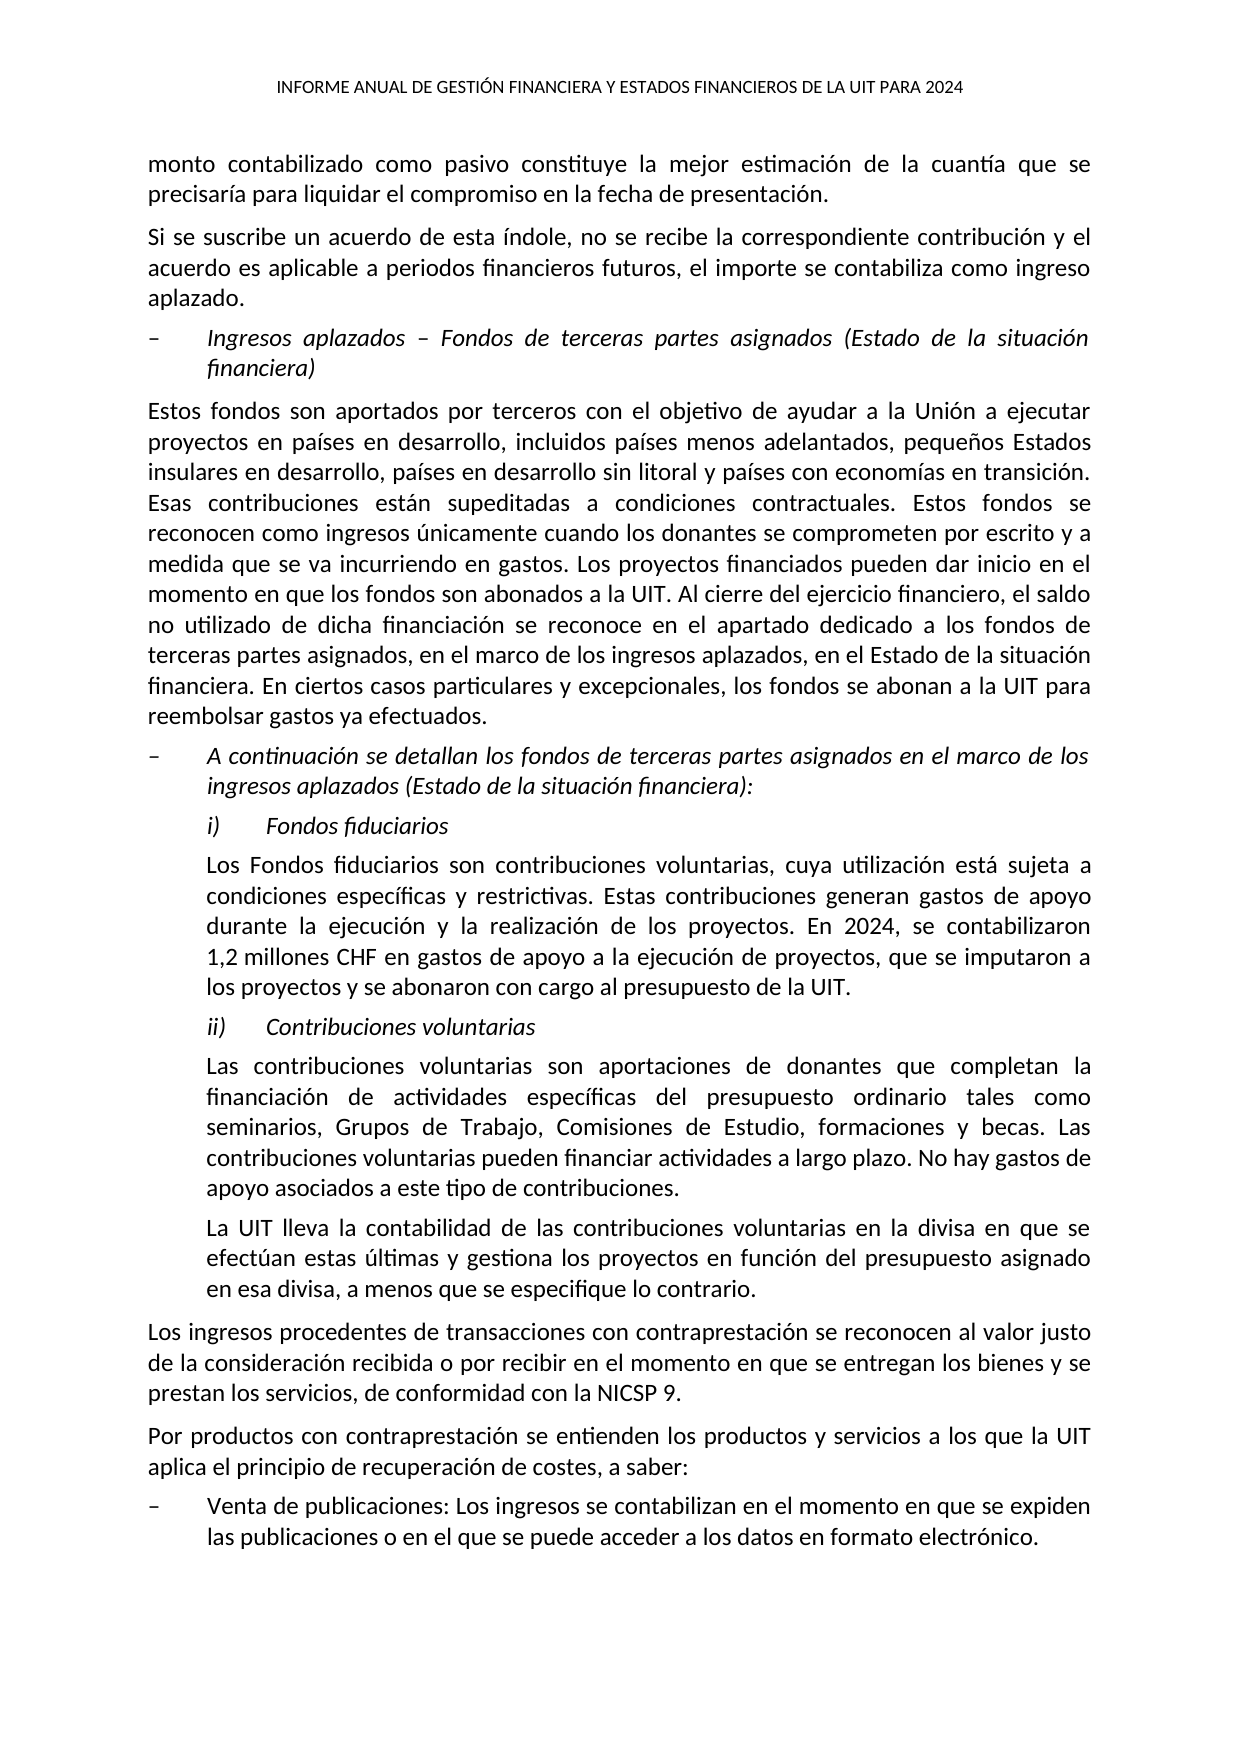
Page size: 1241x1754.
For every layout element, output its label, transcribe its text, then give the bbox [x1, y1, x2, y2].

text – Venta de publicaciones: Los ingresos se contabilizan en el momento en que se expiden las publicaciones o en el que se puede acceder a los datos en formato electrónico. [148, 1490, 1092, 1551]
text Estos fondos son aportados por terceros con el objetivo de ayudar a la Unión a ejecutar proyectos en países en desarrollo, incluidos países menos adelantados, pequeños Estados insulares en desarrollo, países en desarrollo sin litoral y países con economías en transición. Esas contribuciones están supeditadas a condiciones contractuales. Estos fondos se reconocen como ingresos únicamente cuando los donantes se comprometen por escrito y a medida que se va incurriendo en gastos. Los proyectos financiados pueden dar inicio en el momento en que los fondos son abonados a la UIT. Al cierre del ejercicio financiero, el saldo no utilizado de dicha financiación se reconoce en el apartado dedicado a los fondos de terceras partes asignados, en el marco de los ingresos aplazados, en el Estado de la situación financiera. En ciertos casos particulares y excepcionales, los fondos se abonan a la UIT para reembolsar gastos ya efectuados. [148, 395, 1092, 731]
text Por productos con contraprestación se entienden los productos y servicios a los que la UIT aplica el principio de recuperación de costes, a saber: [148, 1420, 1092, 1481]
text – Ingresos aplazados – Fondos de terceras partes asignados (Estado de la situación financiera) [148, 322, 1092, 383]
text Los Fondos fiduciarios son contribuciones voluntarias, cuya utilización está sujeta a condiciones específicas y restrictivas. Estas contribuciones generan gastos de apoyo durante la ejecución y la realización de los proyectos. En 2024, se contabilizaron 1,2 millones CHF en gastos de apoyo a la ejecución de proyectos, que se imputaron a los proyectos y se abonaron con cargo al presupuesto de la UIT. [206, 849, 1092, 1002]
text – A continuación se detallan los fondos de terceras partes asignados en el marco de los ingresos aplazados (Estado de la situación financiera): [148, 740, 1092, 801]
list Fondos fiduciarios [207, 810, 1092, 841]
text Las contribuciones voluntarias son aportaciones de donantes que completan la financiación de actividades específicas del presupuesto ordinario tales como seminarios, Grupos de Trabajo, Comisiones de Estudio, formaciones y becas. Las contribuciones voluntarias pueden financiar actividades a largo plazo. No hay gastos de apoyo asociados a este tipo de contribuciones. [206, 1051, 1092, 1203]
list Contribuciones voluntarias [207, 1011, 1092, 1042]
text La UIT lleva la contabilidad de las contribuciones voluntarias en la divisa en que se efectúan estas últimas y gestiona los proyectos en función del presupuesto asignado en esa divisa, a menos que se especifique lo contrario. [206, 1212, 1092, 1304]
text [148, 148, 1092, 209]
text Si se suscribe un acuerdo de esta índole, no se recibe la correspondiente contribución y el acuerdo es aplicable a periodos financieros futuros, el importe se contabiliza como ingreso aplazado. [148, 221, 1092, 313]
text Los ingresos procedentes de transacciones con contraprestación se reconocen al valor justo de la consideración recibida o por recibir en el momento en que se entregan los bienes y se prestan los servicios, de conformidad con la NICSP 9. [148, 1316, 1092, 1408]
